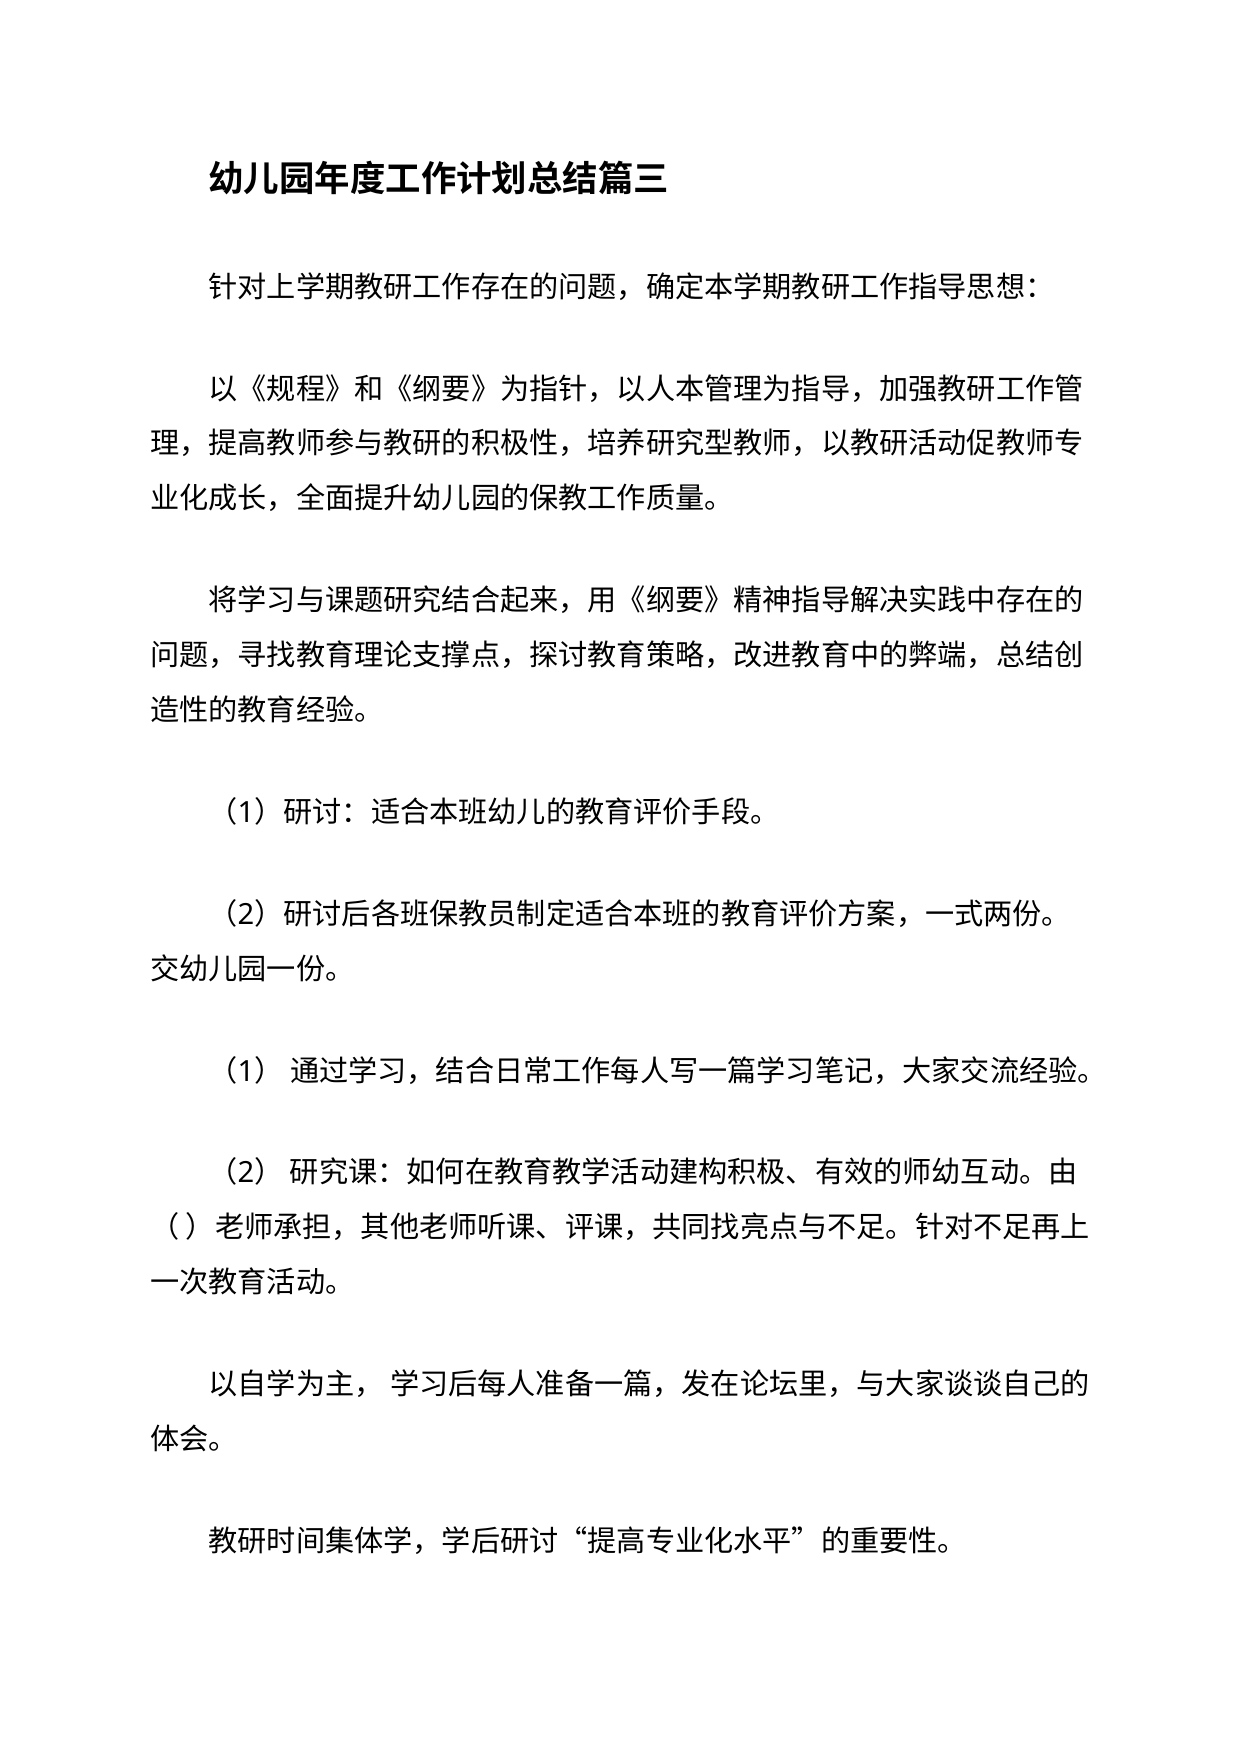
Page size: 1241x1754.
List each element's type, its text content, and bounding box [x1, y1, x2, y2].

text 教研时间集体学，学后研讨“提高专业化水平”的重要性。 [150, 1517, 1090, 1560]
text 以自学为主， 学习后每人准备一篇，发在论坛里，与大家谈谈自己的体会。 [150, 1361, 1090, 1458]
text 针对上学期教研工作存在的问题，确定本学期教研工作指导思想： [150, 263, 1090, 306]
text 以《规程》和《纲要》为指针，以人本管理为指导，加强教研工作管理，提高教师参与教研的积极性，培养研究型教师，以教研活动促教师专业化成长，全面提升幼儿园的保教工作质量。 [150, 365, 1090, 517]
text （1）研讨：适合本班幼儿的教育评价手段。 [150, 788, 1090, 831]
text （1） 通过学习，结合日常工作每人写一篇学习笔记，大家交流经验。 [150, 1047, 1090, 1089]
text （2） 研究课：如何在教育教学活动建构积极、有效的师幼互动。由（ ）老师承担，其他老师听课、评课，共同找亮点与不足。针对不足再上一次教育活动。 [150, 1149, 1090, 1301]
text 幼儿园年度工作计划总结篇三 [150, 150, 1090, 201]
text 将学习与课题研究结合起来，用《纲要》精神指导解决实践中存在的问题，寻找教育理论支撑点，探讨教育策略，改进教育中的弊端，总结创造性的教育经验。 [150, 577, 1090, 729]
text （2）研讨后各班保教员制定适合本班的教育评价方案，一式两份。交幼儿园一份。 [150, 890, 1090, 988]
